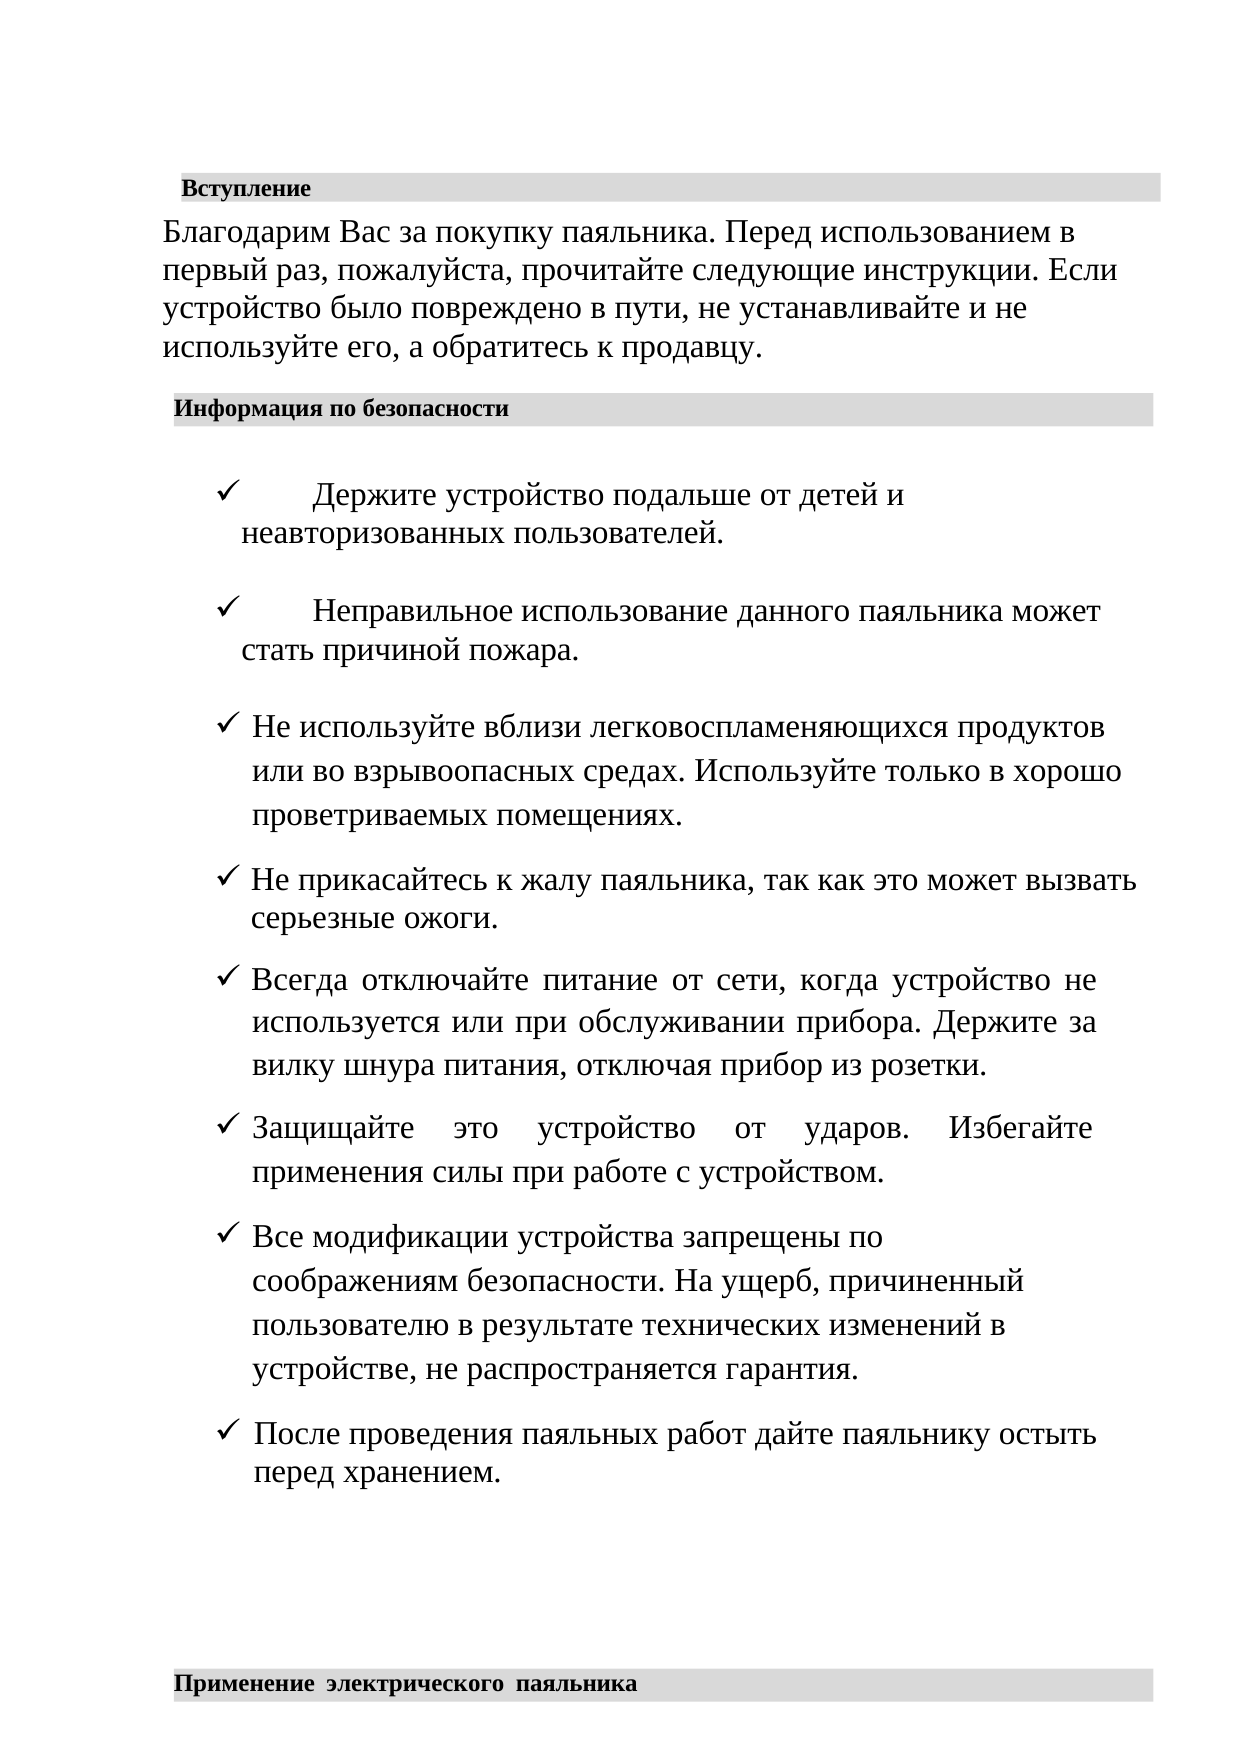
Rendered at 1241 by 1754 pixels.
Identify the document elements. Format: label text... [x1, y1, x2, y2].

list Все модификации устройства запрещены по соображениям безопасности. На ущерб, причиненный пользователю в результате технических изменений в устройстве, не распространяется гарантия. [214, 1216, 1077, 1387]
list Всегда отключайте питание от сети, когда устройство не используется или при обслуживании прибора. Держите за вилку шнура питания, отключая прибор из розетки. [214, 959, 1097, 1082]
list Держите устройство подальше от детей и неавторизованных пользователей. [214, 474, 1165, 551]
list После проведения паяльных работ дайте паяльнику остыть перед хранением. [214, 1413, 1165, 1490]
text Благодарим Вас за покупку паяльника. Перед использованием в первый раз, пожалуйста, прочитайте следующие инструкции. Если устройство было повреждено в пути, не устанавливайте и не используйте его, а обратитесь к продавцу. [162, 211, 1150, 364]
list Защищайте это устройство от ударов. Избегайте применения силы при работе с устройством. [214, 1107, 1093, 1190]
list Не используйте вблизи легковоспламеняющихся продуктов или во взрывоопасных средах. Используйте только в хорошо проветриваемых помещениях. [214, 707, 1128, 833]
list Не прикасайтесь к жалу паяльника, так как это может вызвать серьезные ожоги. [214, 859, 1165, 936]
list Неправильное использование данного паяльника может стать причиной пожара. [214, 591, 1165, 667]
